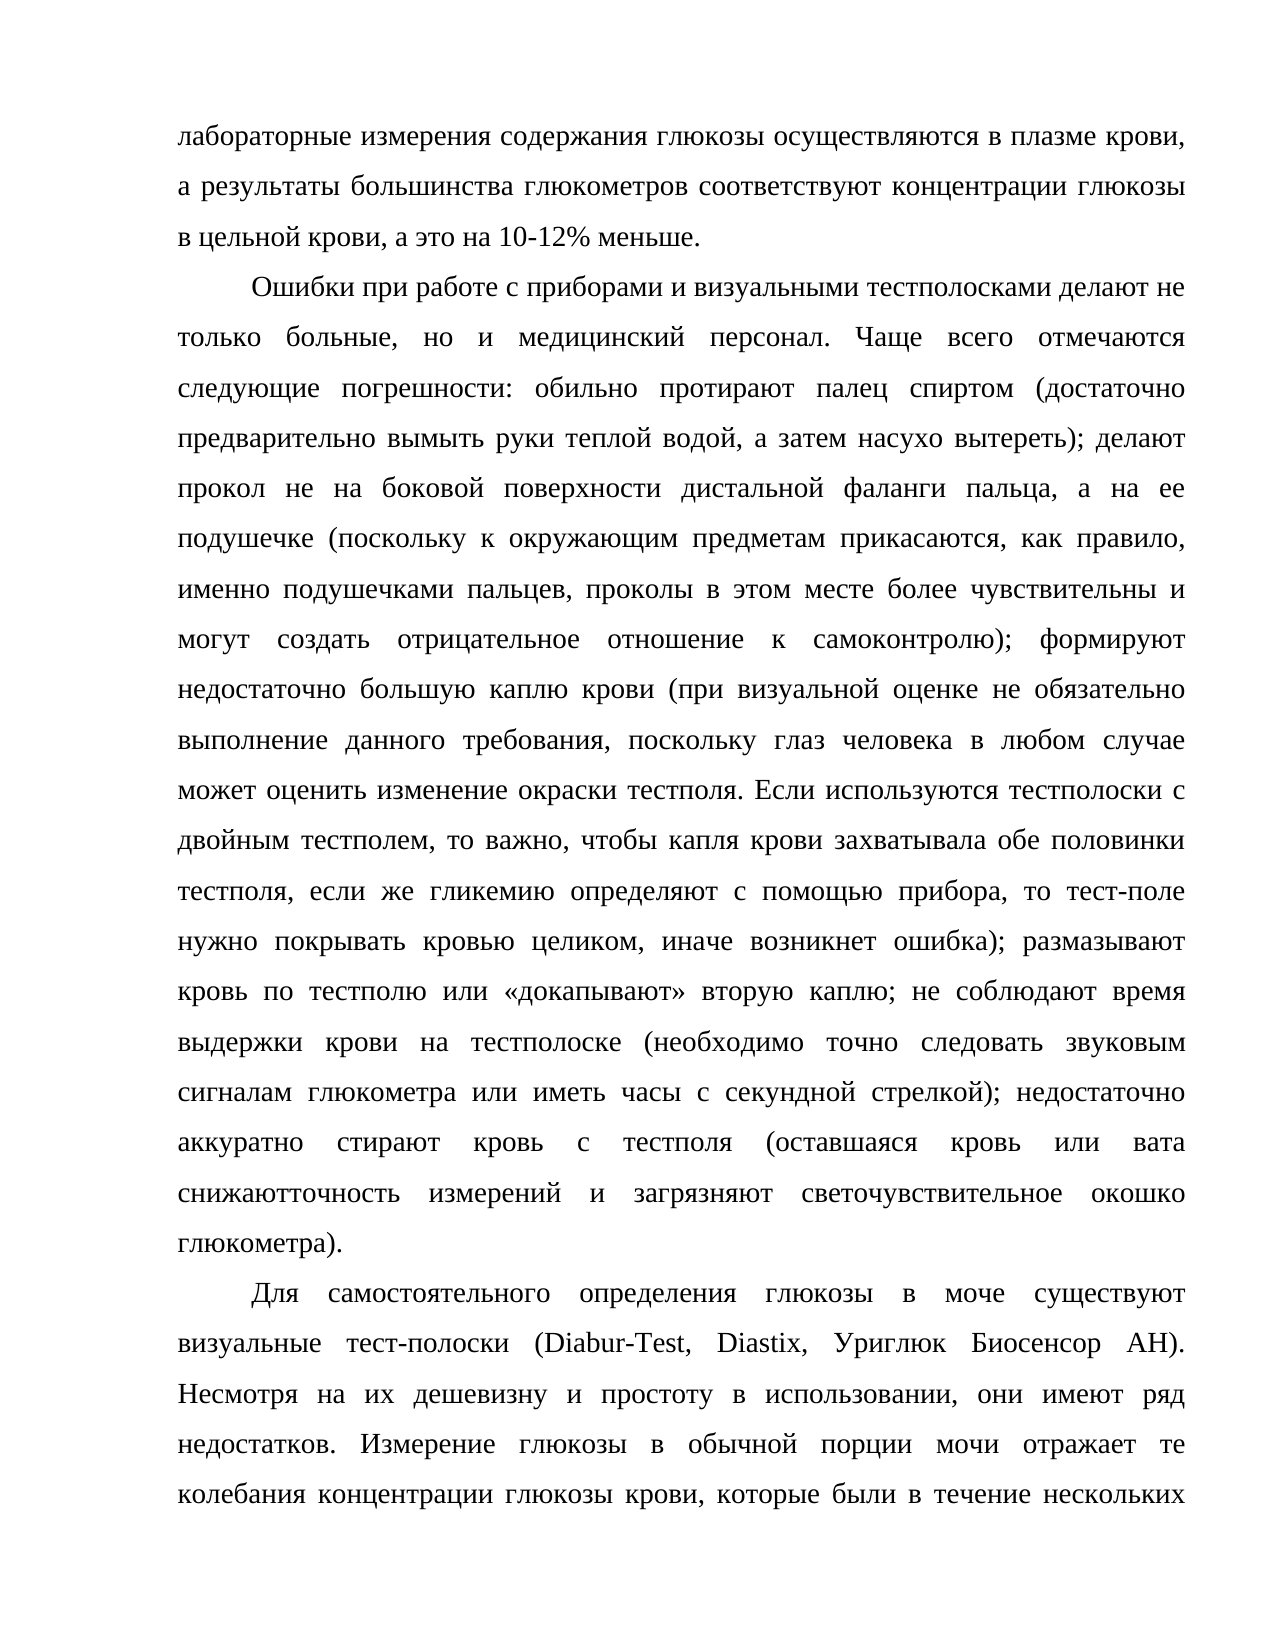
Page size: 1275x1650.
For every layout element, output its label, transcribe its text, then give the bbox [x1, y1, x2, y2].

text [177, 118, 1186, 252]
text Ошибки при работе с приборами и визуальными тестполосками делают не только больные, но и медицинский персонал. Чаще всего отмечаются следующие погрешности: обильно протирают палец спиртом (достаточно предварительно вымыть руки теплой водой, а затем насухо вытереть); делают прокол не на боковой поверхности дистальной фаланги пальца, а на ее подушечке (поскольку к окружающим предметам прикасаются, как правило, именно подушечками пальцев, проколы в этом месте более чувствительны и могут создать отрицательное отношение к самоконтролю); формируют недостаточно большую каплю крови (при визуальной оценке не обязательно выполнение данного требования, поскольку глаз человека в любом случае может оценить изменение окраски тестполя. Если используются тестполоски с двойным тестполем, то важно, чтобы капля крови захватывала обе половинки тестполя, если же гликемию определяют с помощью прибора, то тест-поле нужно покрывать кровью целиком, иначе возникнет ошибка); размазывают кровь по тестполю или «докапывают» вторую каплю; не соблюдают время выдержки крови на тестполоске (необходимо точно следовать звуковым сигналам глюкометра или иметь часы с секундной стрелкой); недостаточно аккуратно стирают кровь с тестполя (оставшаяся кровь или вата снижаютточность измерений и загрязняют светочувствительное окошко глюкометра). [177, 269, 1186, 1258]
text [177, 1275, 1186, 1510]
